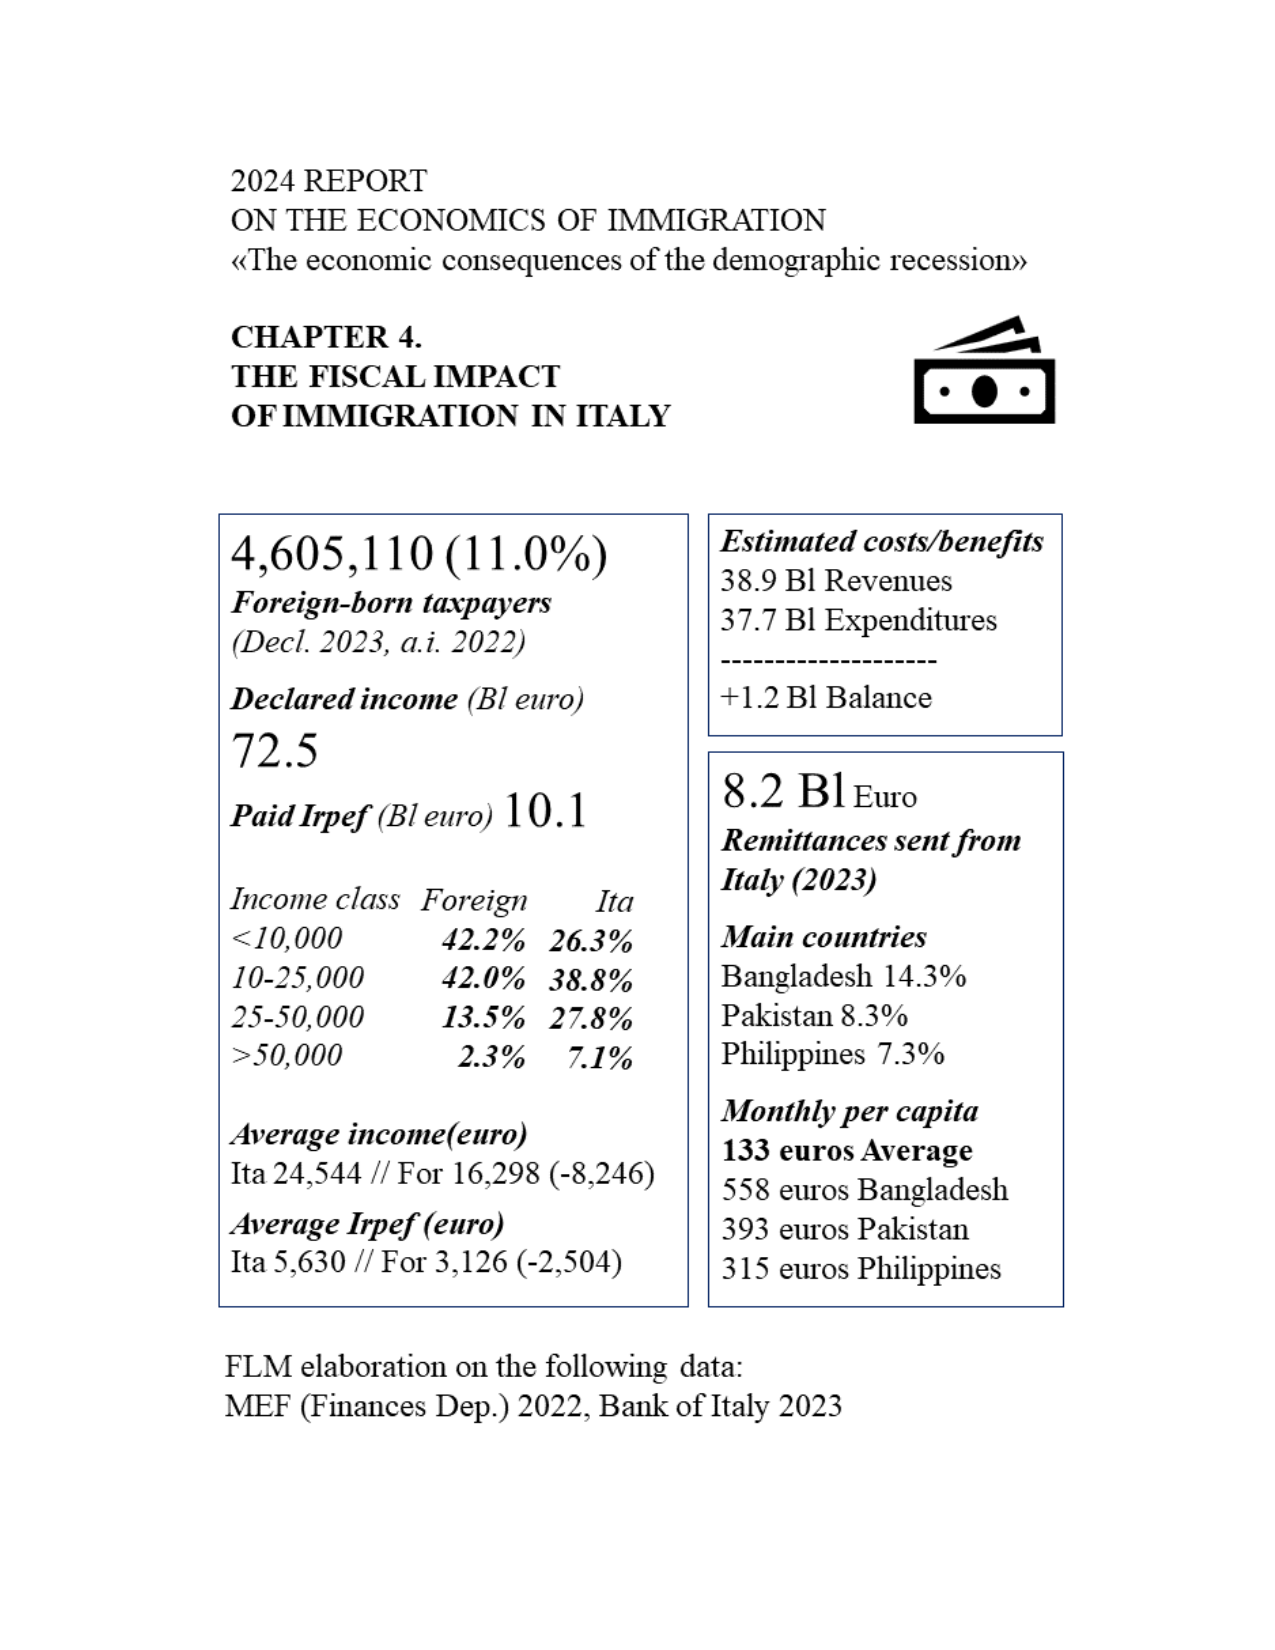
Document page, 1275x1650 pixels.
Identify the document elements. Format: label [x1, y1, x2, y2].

picture [118, 118, 1097, 1532]
